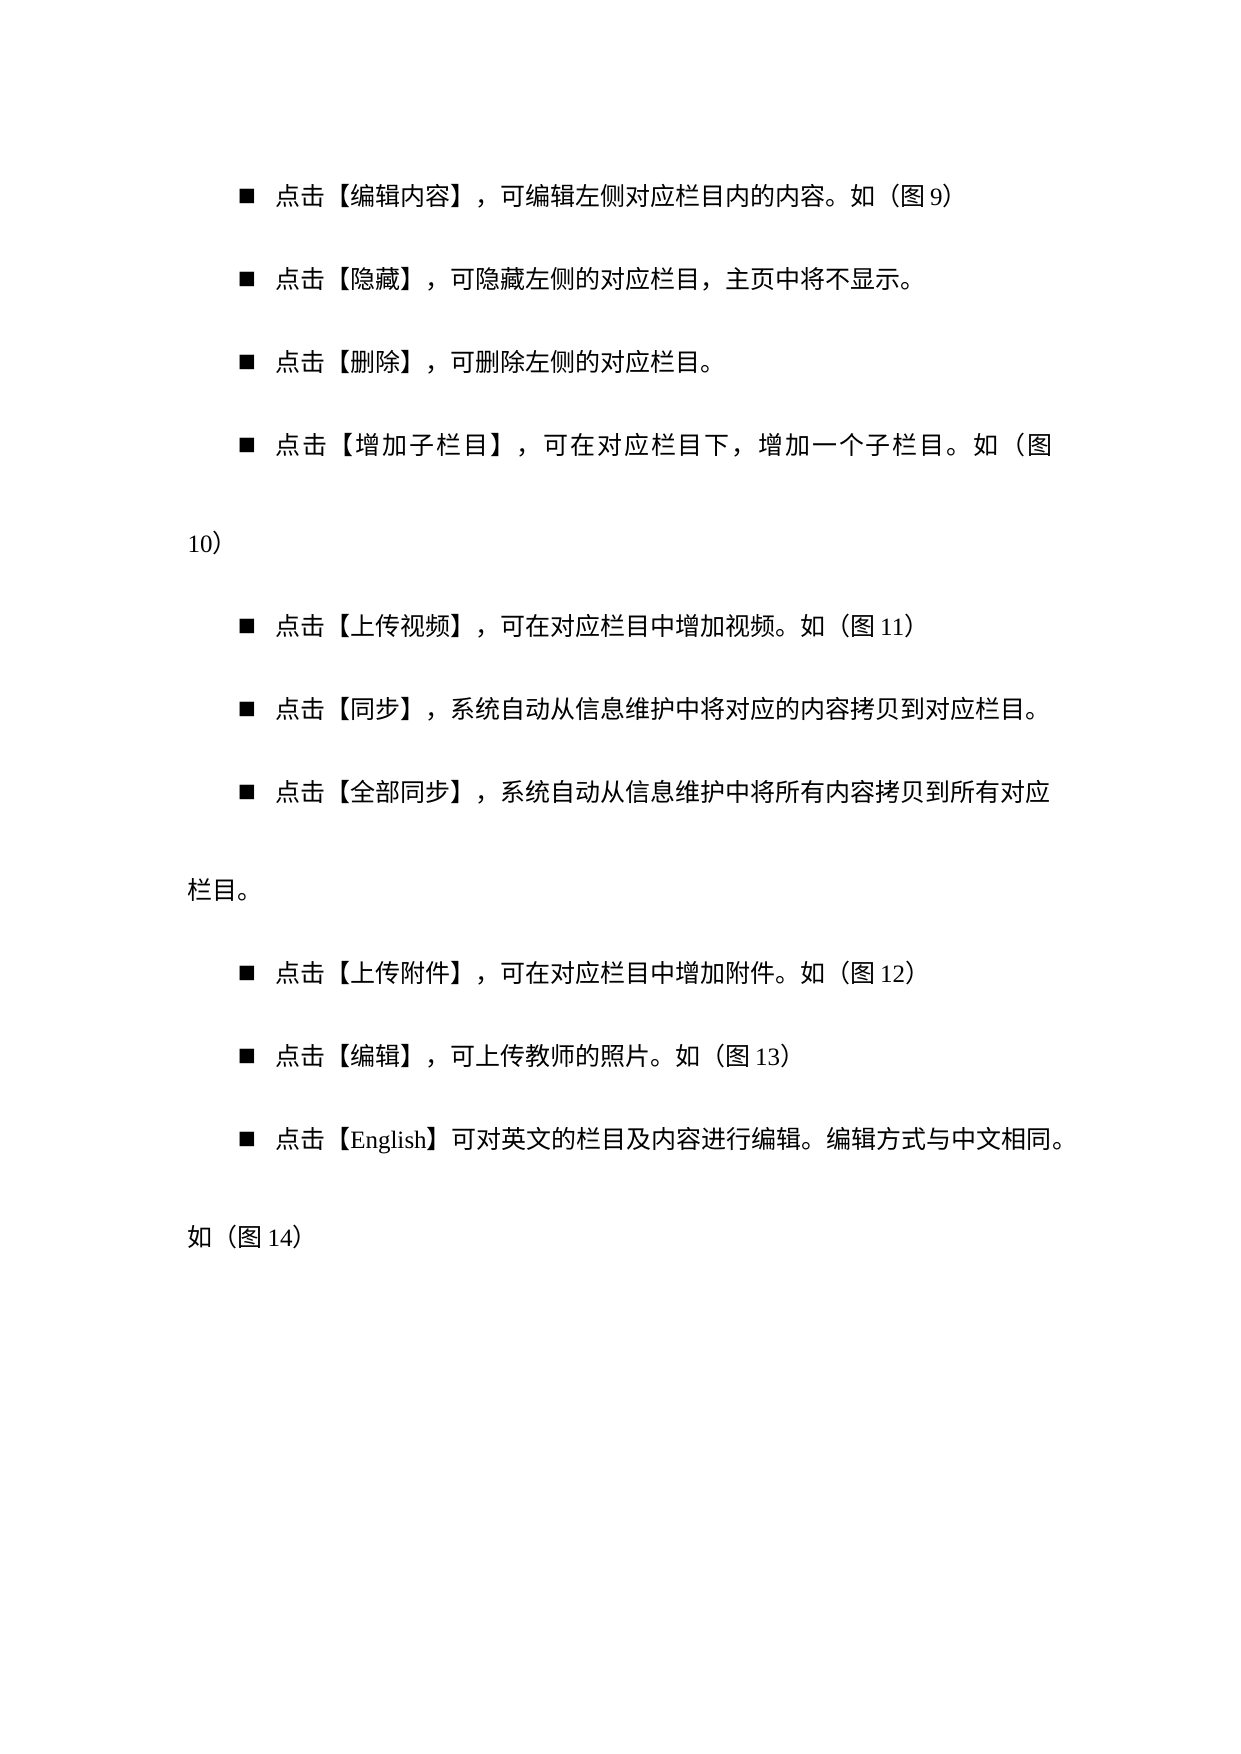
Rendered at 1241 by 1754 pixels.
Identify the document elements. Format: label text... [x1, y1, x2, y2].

list 点击【编辑内容】，可编辑左侧对应栏目内的内容。如（图9） [187, 162, 1053, 227]
list 点击【删除】，可删除左侧的对应栏目。 [187, 328, 1053, 393]
list 点击【增加子栏目】，可在对应栏目下，增加一个子栏目。如（图10） [187, 411, 1053, 574]
list 点击【编辑】，可上传教师的照片。如（图13） [187, 1022, 1053, 1087]
list 点击【English】可对英文的栏目及内容进行编辑。编辑方式与中文相同。如（图14） [187, 1105, 1053, 1268]
list 点击【同步】，系统自动从信息维护中将对应的内容拷贝到对应栏目。 [187, 675, 1053, 740]
list 点击【隐藏】，可隐藏左侧的对应栏目，主页中将不显示。 [187, 245, 1053, 310]
list 点击【上传视频】，可在对应栏目中增加视频。如（图11） [187, 592, 1053, 657]
list 点击【上传附件】，可在对应栏目中增加附件。如（图12） [187, 939, 1053, 1004]
list 点击【全部同步】，系统自动从信息维护中将所有内容拷贝到所有对应栏目。 [187, 758, 1053, 921]
